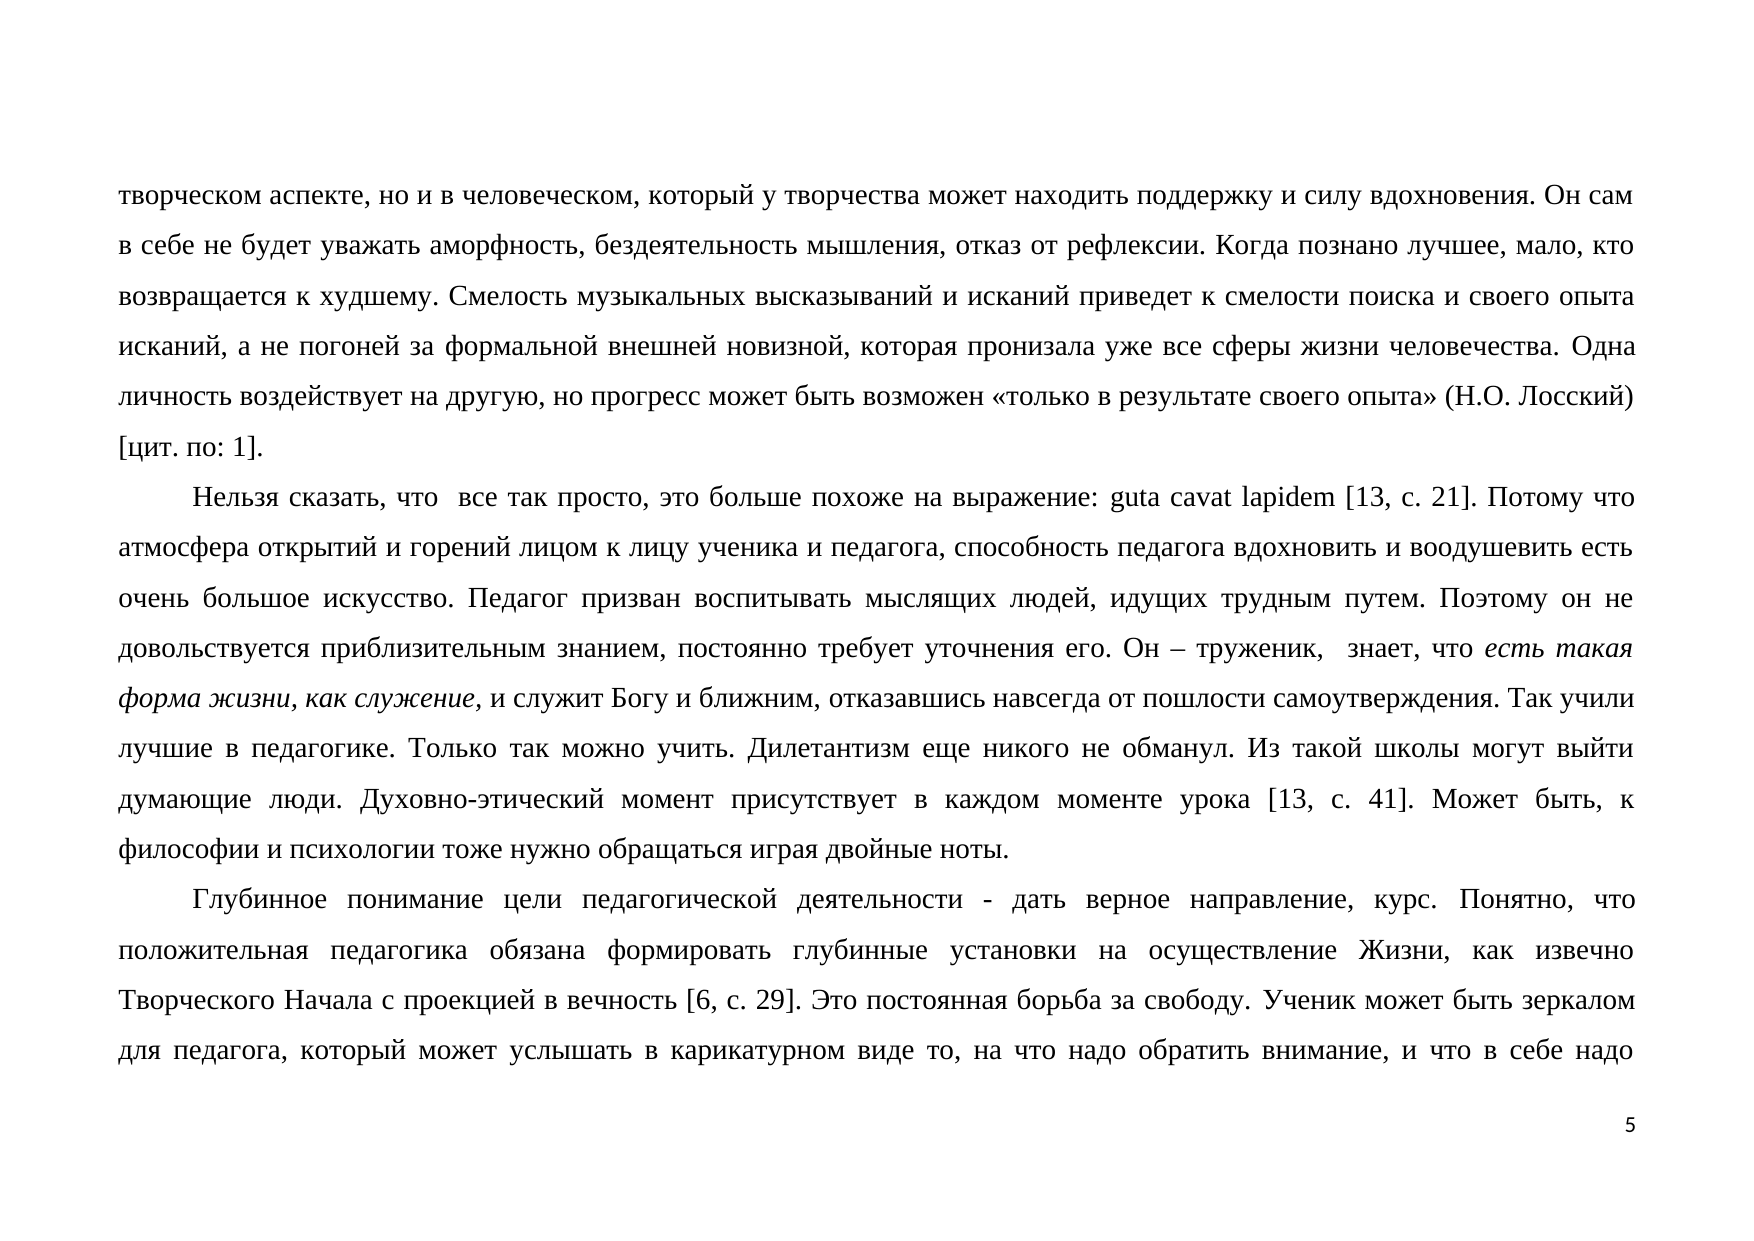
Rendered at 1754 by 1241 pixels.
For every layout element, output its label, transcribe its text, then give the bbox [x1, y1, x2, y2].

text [118, 882, 1636, 1066]
text Нельзя сказать, что все так просто, это больше похоже на выражение: guta cavat lapidem [13, с. 21]. Потому что атмосфера открытий и горений лицом к лицу ученика и педагога, способность педагога вдохновить и воодушевить есть очень большое искусство. Педагог призван воспитывать мыслящих людей, идущих трудным путем. Поэтому он не довольствуется приблизительным знанием, постоянно требует уточнения его. Он – труженик, знает, что есть такая форма жизни, как служение, и служит Богу и ближним, отказавшись навсегда от пошлости самоутверждения. Так учили лучшие в педагогике. Только так можно учить. Дилетантизм еще никого не обманул. Из такой школы могут выйти думающие люди. Духовно-этический момент присутствует в каждом моменте урока [13, с. 41]. Может быть, к философии и психологии тоже нужно обращаться играя двойные ноты. [118, 479, 1636, 865]
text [118, 177, 1636, 462]
